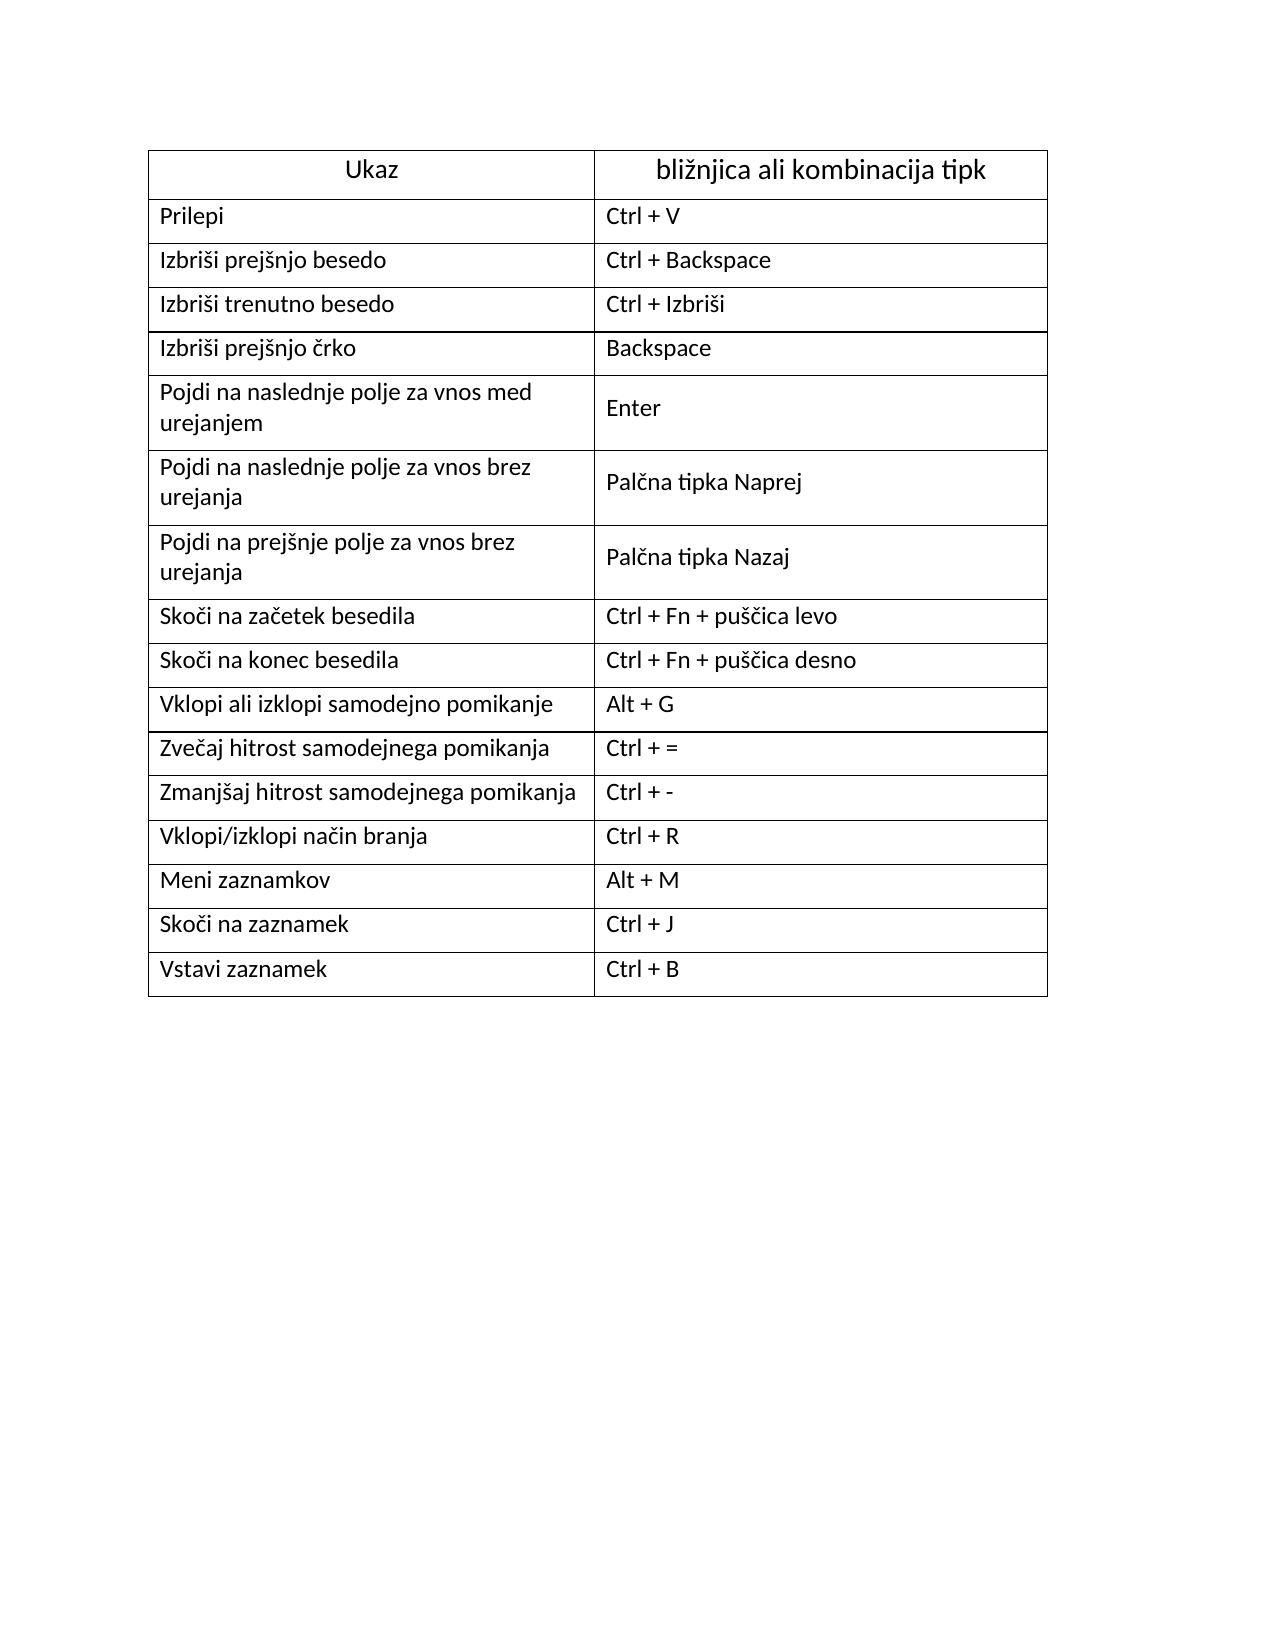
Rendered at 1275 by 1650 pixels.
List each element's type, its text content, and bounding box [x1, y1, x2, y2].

table_cell Backspace [595, 333, 1047, 375]
table_cell Zmanjšaj hitrost samodejnega pomikanja [149, 776, 594, 819]
table_cell Zvečaj hitrost samodejnega pomikanja [149, 733, 594, 775]
table_cell Alt + M [595, 865, 1047, 908]
table_cell Ctrl + V [595, 200, 1047, 243]
table_cell Ctrl + B [595, 953, 1047, 996]
table_cell Enter [595, 376, 1047, 450]
table_cell Ctrl + R [595, 821, 1047, 863]
table_cell Skoči na zaznamek [149, 909, 594, 952]
table_cell Ctrl + Izbriši [595, 288, 1047, 331]
table_cell Izbriši prejšnjo črko [149, 333, 594, 375]
table_cell Vstavi zaznamek [149, 953, 594, 996]
table_cell Pojdi na naslednje polje za vnos brez urejanja [149, 451, 594, 524]
table_header Ukaz [149, 151, 594, 199]
table_cell Palčna tipka Naprej [595, 451, 1047, 524]
table_cell Alt + G [595, 688, 1047, 731]
table_cell Skoči na konec besedila [149, 644, 594, 687]
table_cell Ctrl + Backspace [595, 244, 1047, 287]
table_cell Izbriši trenutno besedo [149, 288, 594, 331]
table_cell Vklopi ali izklopi samodejno pomikanje [149, 688, 594, 731]
table_cell Ctrl + - [595, 776, 1047, 819]
table_cell Ctrl + Fn + puščica levo [595, 600, 1047, 643]
table_cell Prilepi [149, 200, 594, 243]
table_cell Vklopi/izklopi način branja [149, 821, 594, 863]
table_cell Ctrl + Fn + puščica desno [595, 644, 1047, 687]
table_cell Meni zaznamkov [149, 865, 594, 908]
table_header bližnjica ali kombinacija tipk [595, 151, 1047, 199]
table_cell Ctrl + J [595, 909, 1047, 952]
table_cell Skoči na začetek besedila [149, 600, 594, 643]
table_cell Ctrl + = [595, 733, 1047, 775]
table_cell Pojdi na naslednje polje za vnos med urejanjem [149, 376, 594, 450]
table_cell Izbriši prejšnjo besedo [149, 244, 594, 287]
table_cell Palčna tipka Nazaj [595, 526, 1047, 599]
table_cell Pojdi na prejšnje polje za vnos brez urejanja [149, 526, 594, 599]
